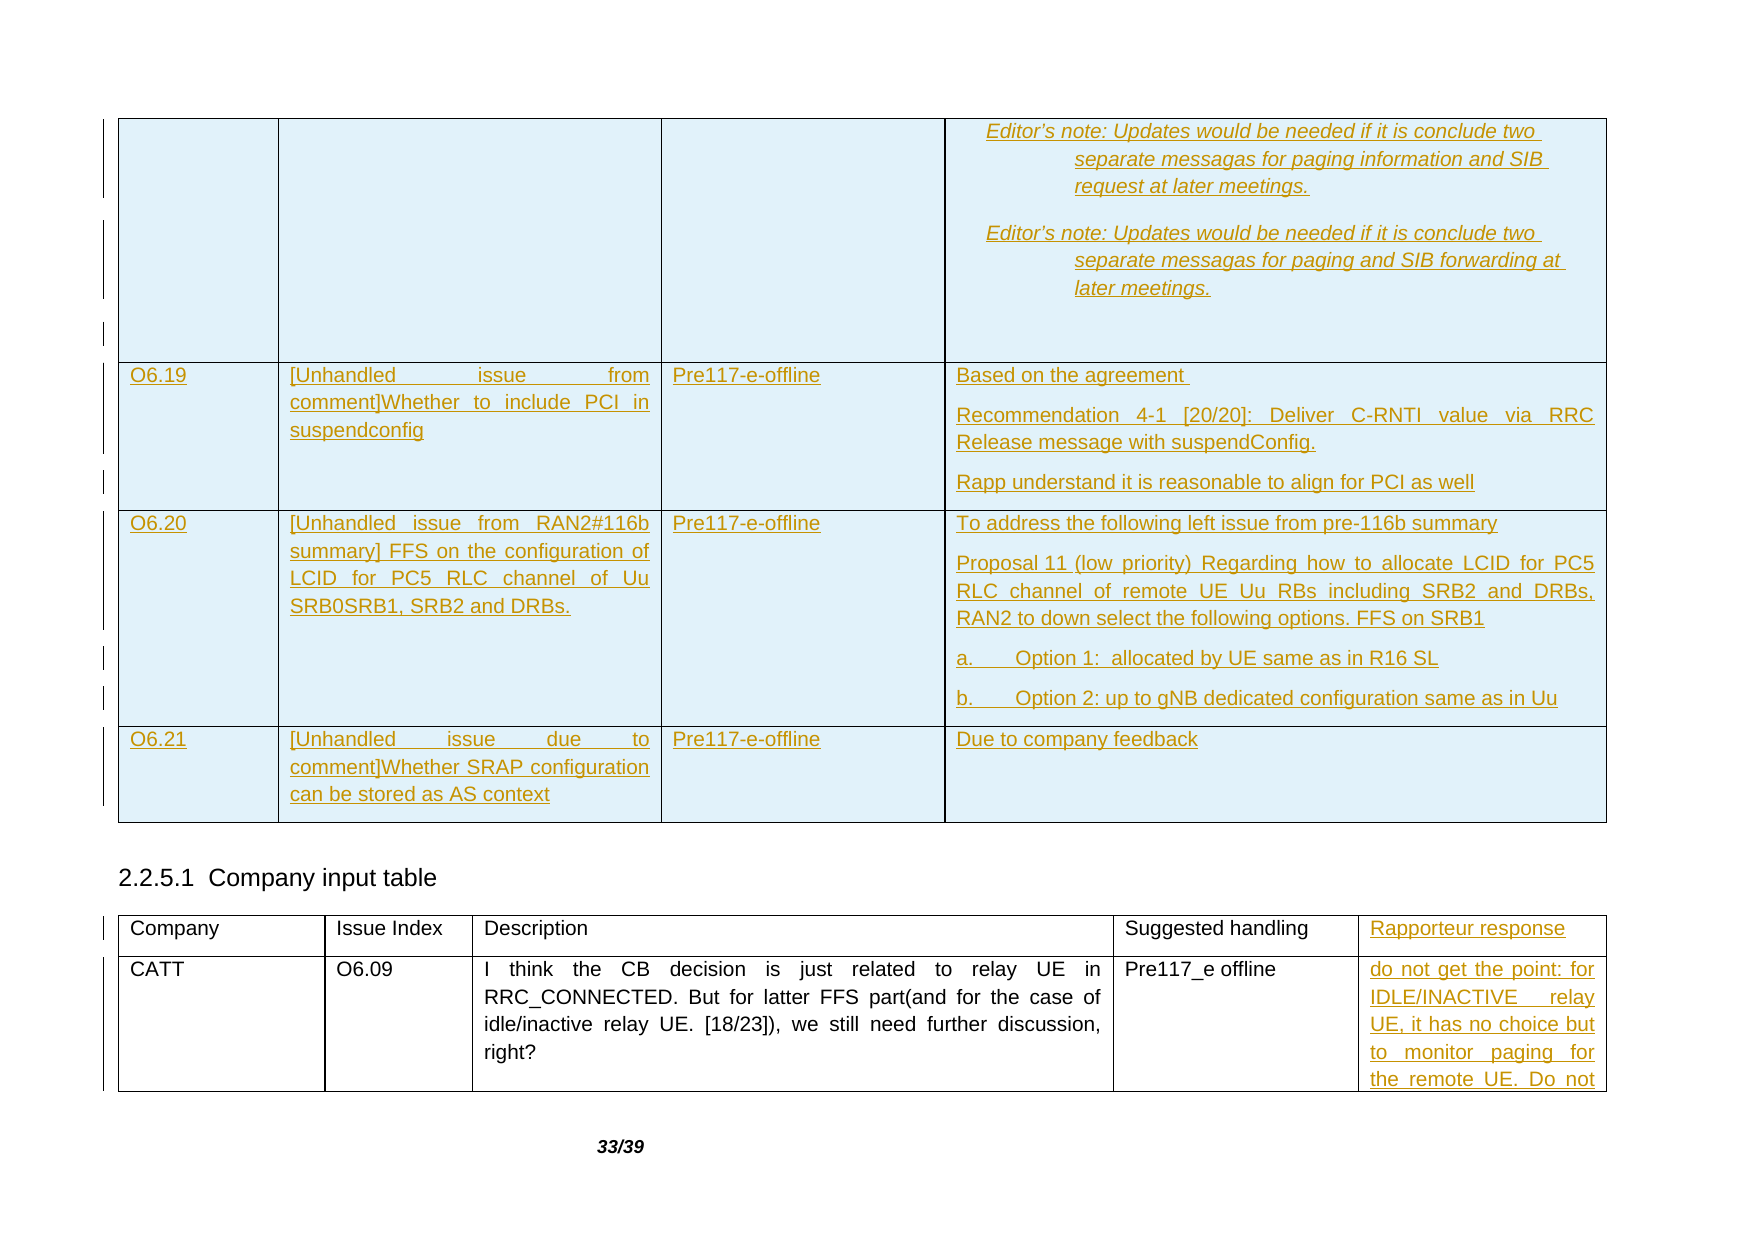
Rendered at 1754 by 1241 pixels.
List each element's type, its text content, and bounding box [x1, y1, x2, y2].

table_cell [473, 957, 1113, 1091]
table_cell Pre117_e offline [1114, 957, 1358, 1091]
table_header [1359, 916, 1606, 956]
table_cell O6.09 [326, 957, 472, 1091]
table_header Suggested handling [1114, 916, 1358, 956]
table_cell [1359, 957, 1606, 1091]
table_header Issue Index [326, 916, 472, 956]
table_header Description [473, 916, 1113, 956]
table_header Company [119, 916, 324, 956]
subtitle Company input table [118, 863, 1606, 892]
table_cell CATT [119, 957, 324, 1091]
